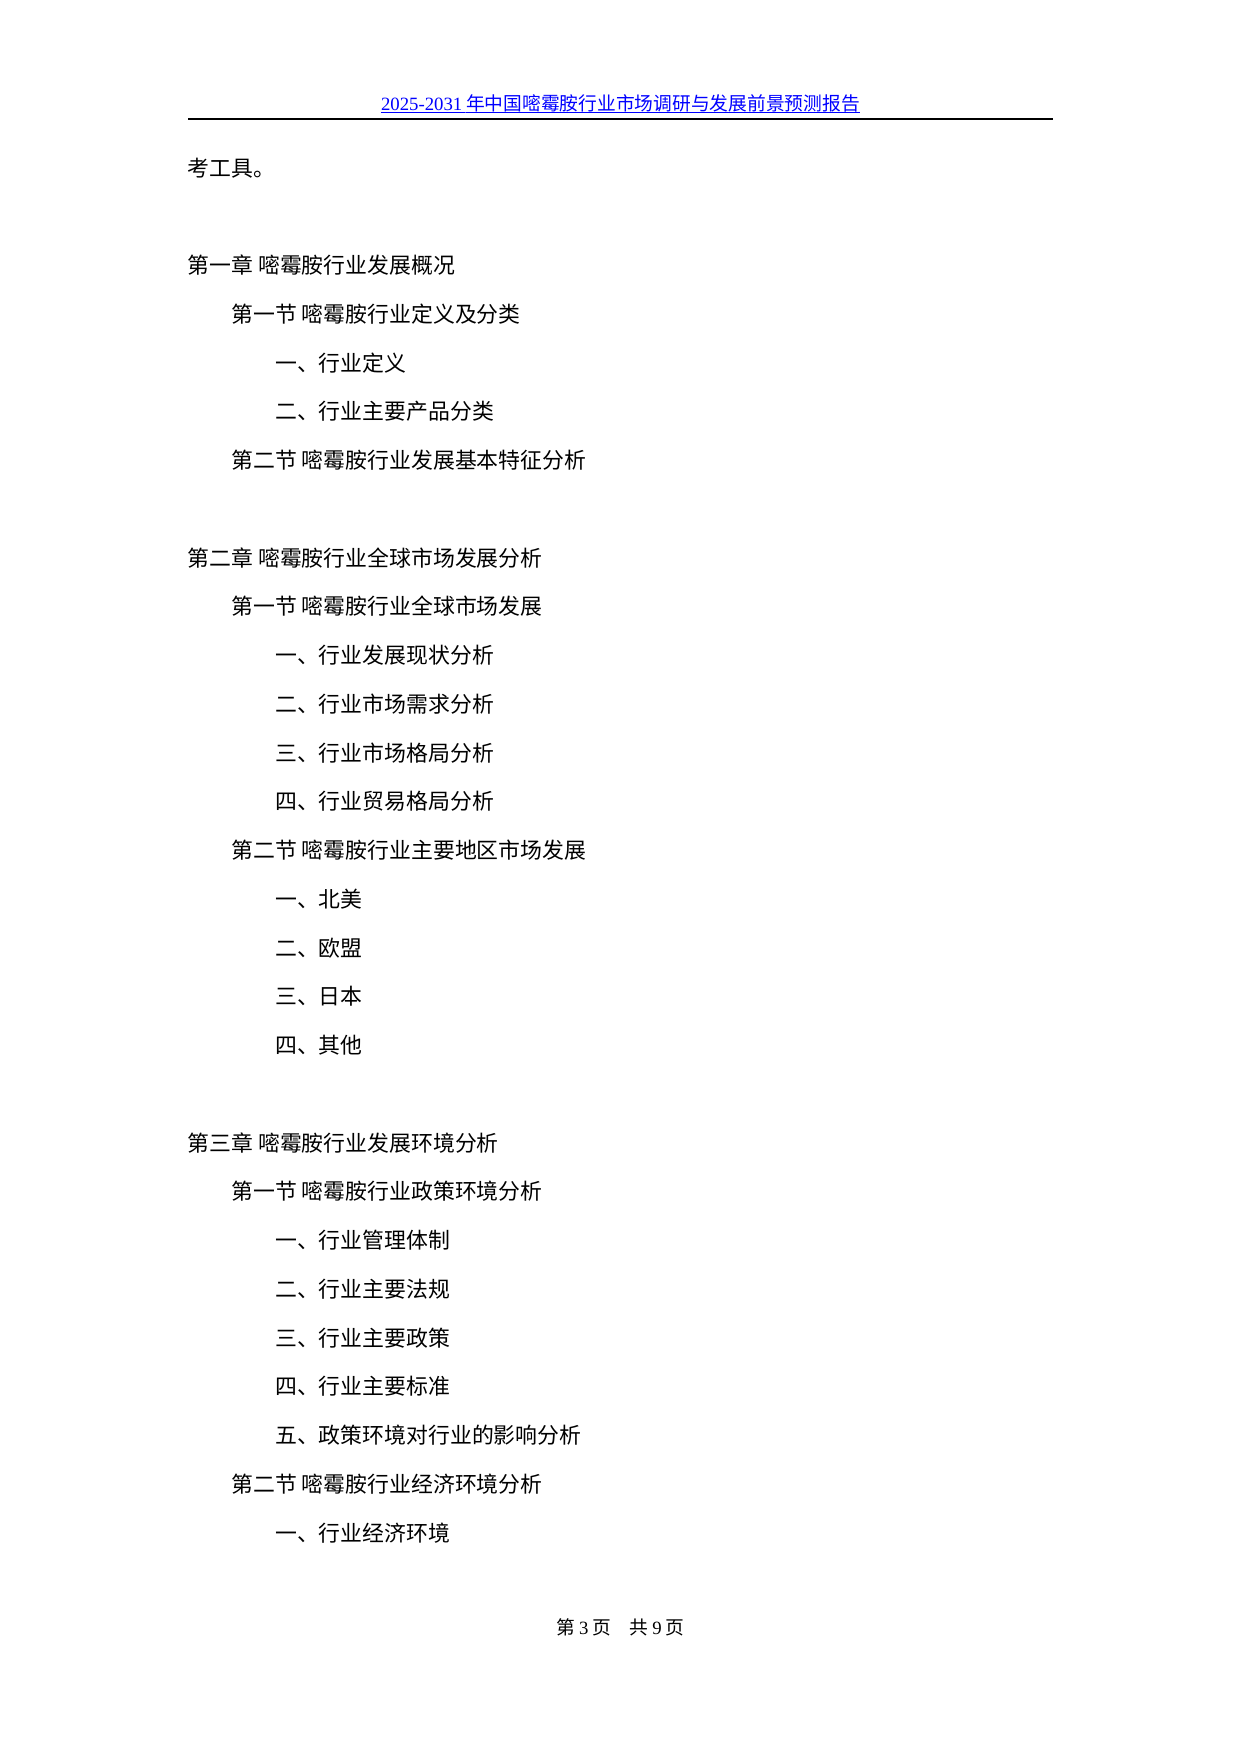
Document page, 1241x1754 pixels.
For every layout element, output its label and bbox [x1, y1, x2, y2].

text [187, 150, 1053, 1548]
